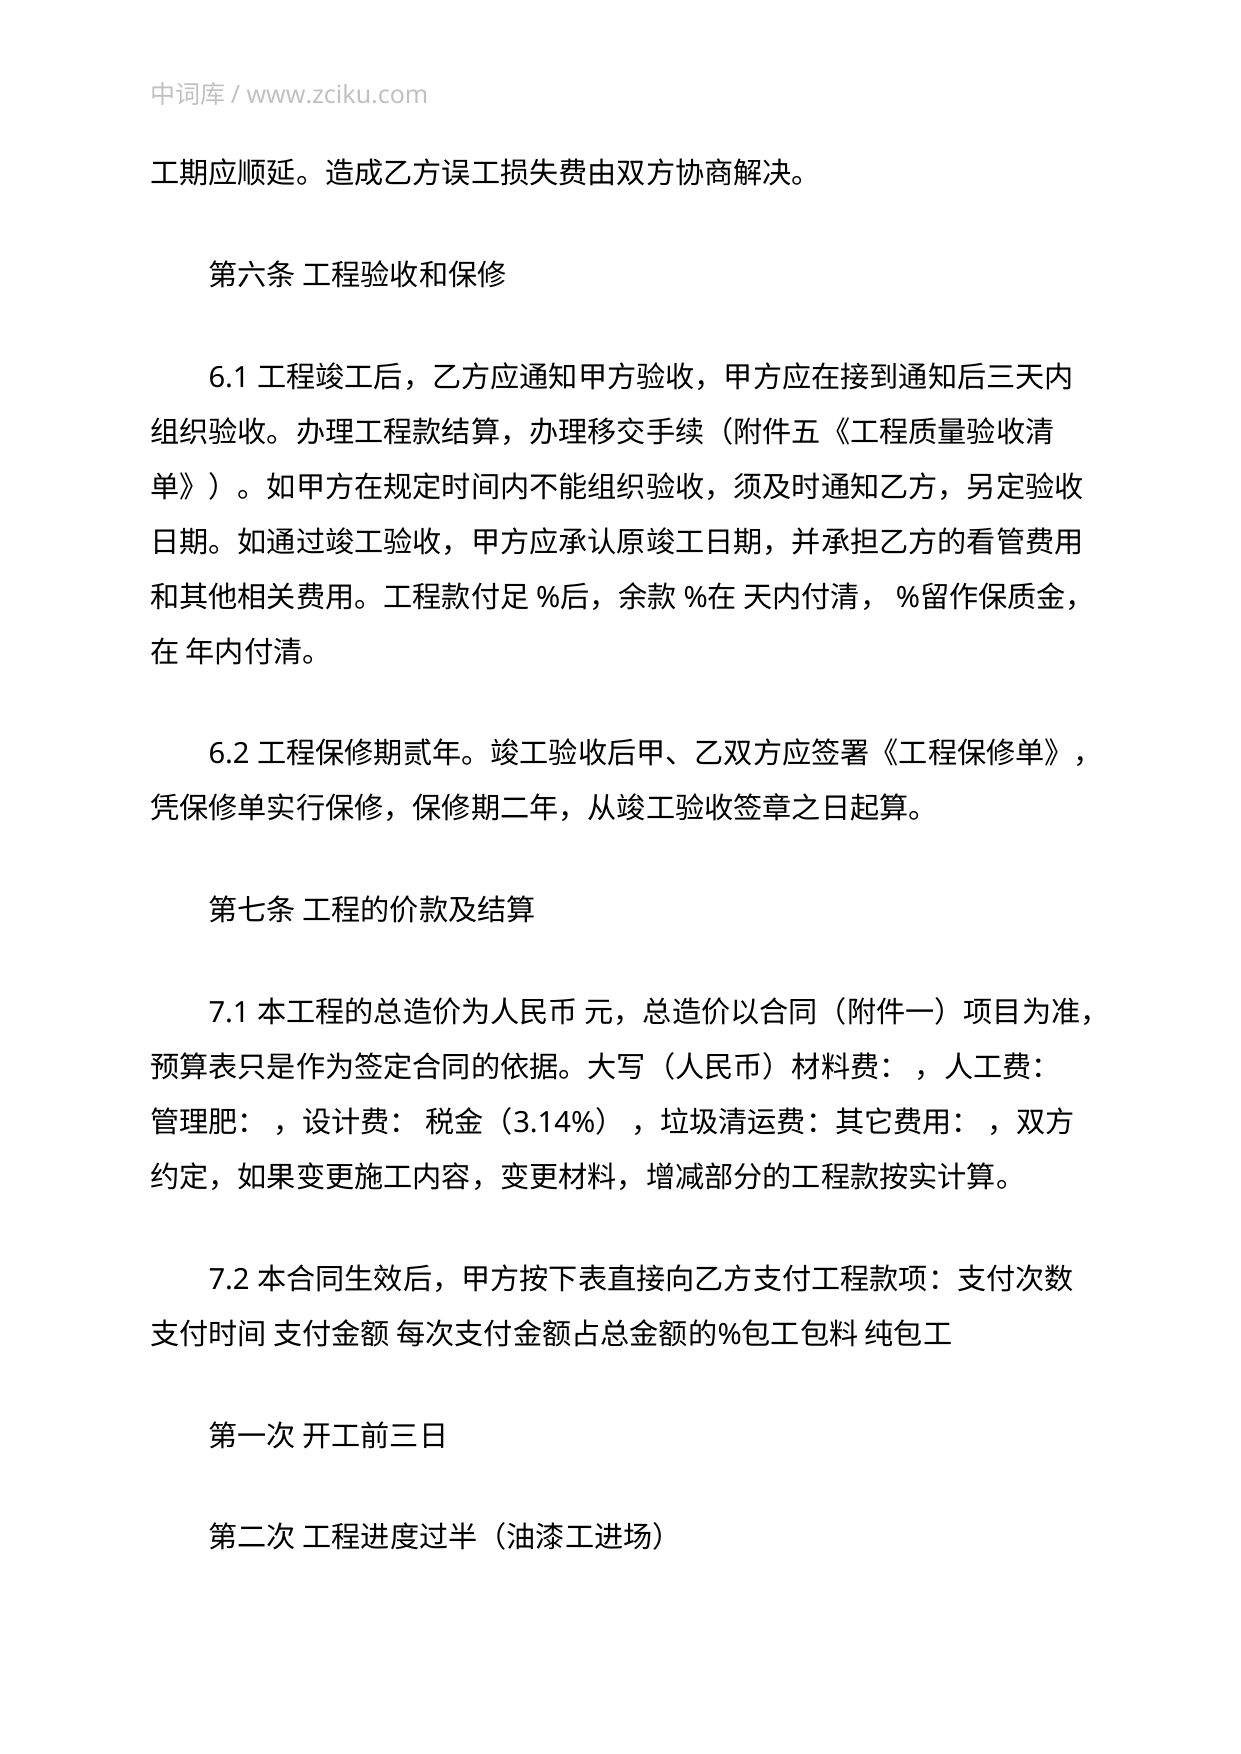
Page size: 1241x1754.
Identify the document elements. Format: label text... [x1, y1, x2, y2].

text 第二次 工程进度过半（油漆工进场） [150, 1514, 1090, 1556]
text 6.2 工程保修期贰年。竣工验收后甲、乙双方应签署《工程保修单》，凭保修单实行保修，保修期二年，从竣工验收签章之日起算。 [150, 730, 1090, 827]
text 7.1 本工程的总造价为人民币 元，总造价以合同（附件一）项目为准，预算表只是作为签定合同的依据。大写（人民币）材料费： ，人工费： 管理肥： ，设计费： 税金（3.14%） ，垃圾清运费：其它费用： ，双方约定，如果变更施工内容，变更材料，增减部分的工程款按实计算。 [150, 988, 1090, 1196]
text 6.1 工程竣工后，乙方应通知甲方验收，甲方应在接到通知后三天内组织验收。办理工程款结算，办理移交手续（附件五《工程质量验收清单》）。如甲方在规定时间内不能组织验收，须及时通知乙方，另定验收日期。如通过竣工验收，甲方应承认原竣工日期，并承担乙方的看管费用和其他相关费用。工程款付足 %后，余款 %在 天内付清， %留作保质金，在 年内付清。 [150, 353, 1090, 671]
text 7.2 本合同生效后，甲方按下表直接向乙方支付工程款项：支付次数 支付时间 支付金额 每次支付金额占总金额的%包工包料 纯包工 [150, 1255, 1090, 1353]
text 第七条 工程的价款及结算 [150, 887, 1090, 929]
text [150, 150, 1090, 192]
text 第一次 开工前三日 [150, 1412, 1090, 1454]
text 第六条 工程验收和保修 [150, 252, 1090, 294]
